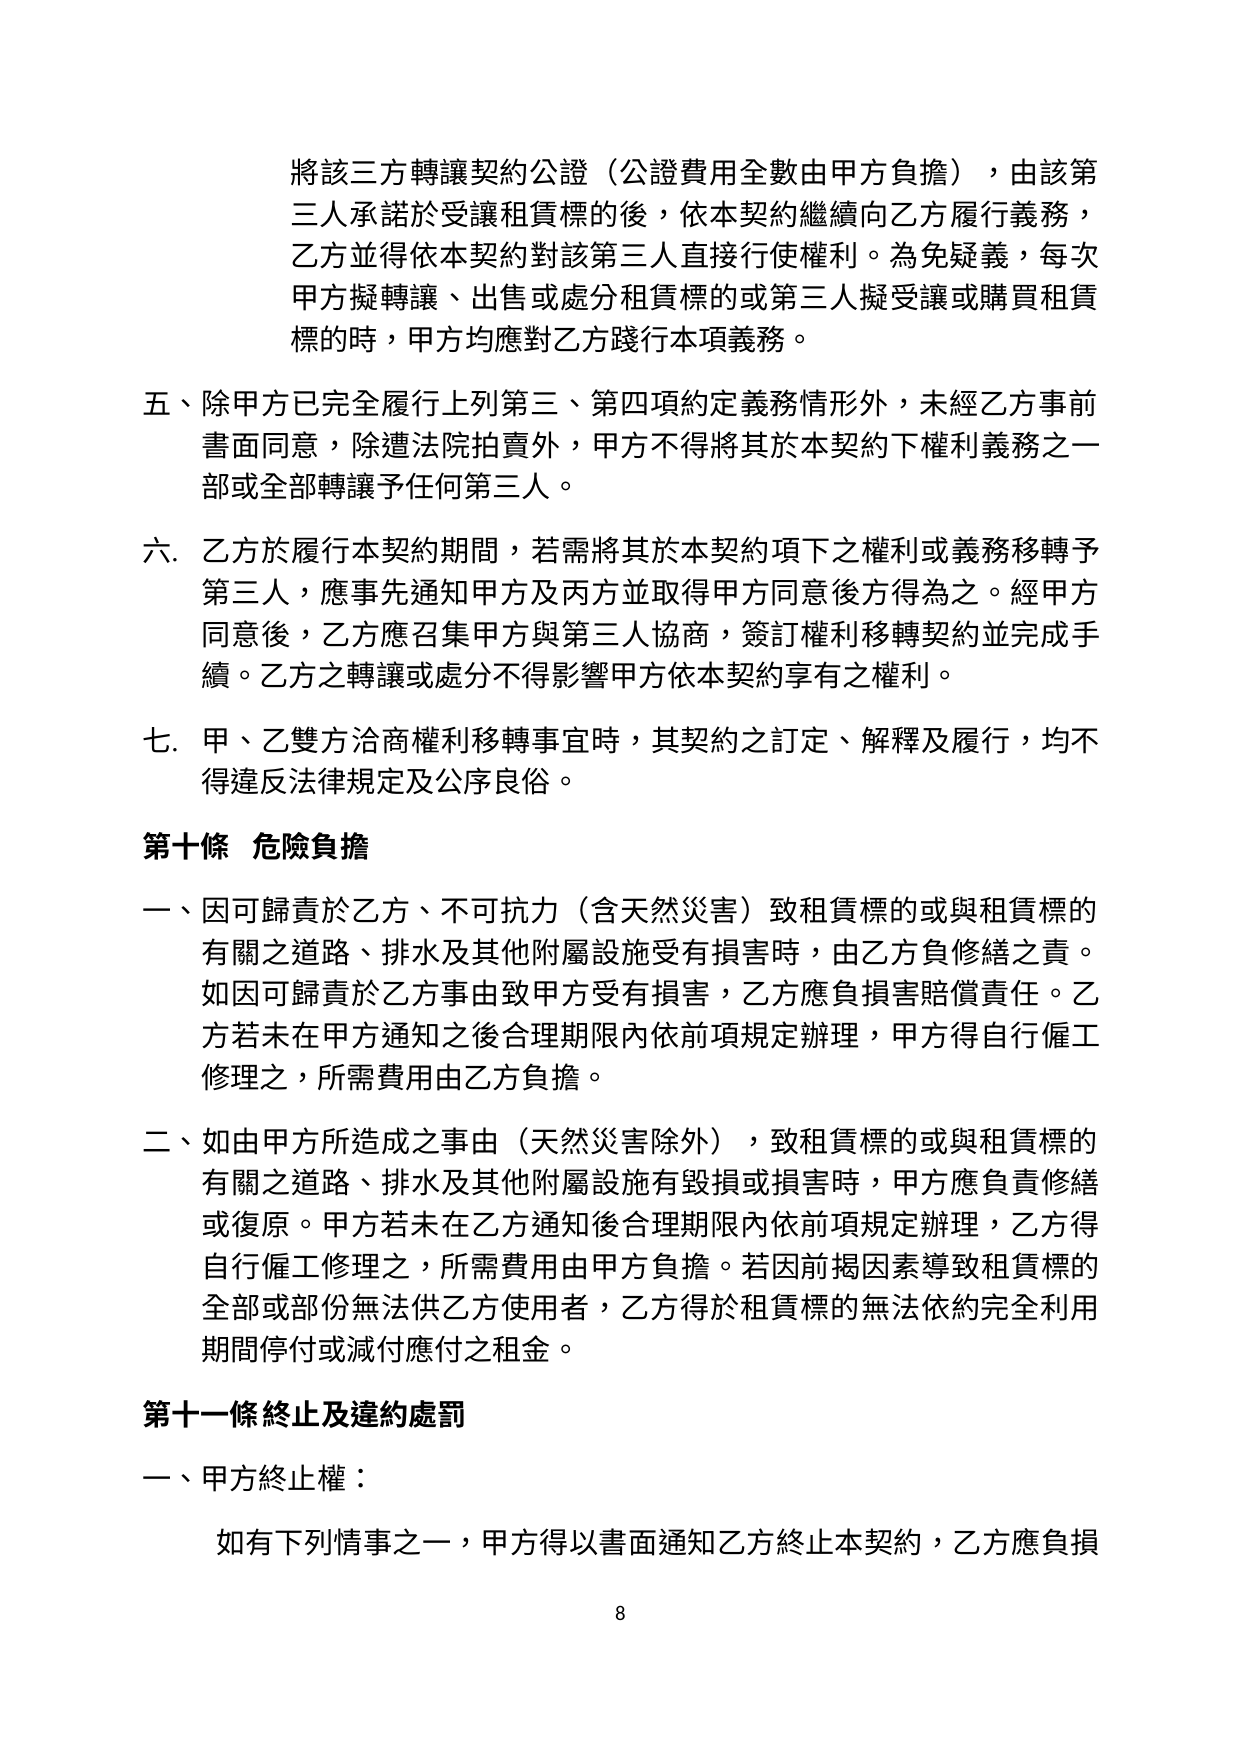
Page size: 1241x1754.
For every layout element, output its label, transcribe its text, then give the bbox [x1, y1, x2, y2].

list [260, 150, 1101, 358]
text 一、甲方終止權： [142, 1456, 1101, 1497]
text 一、因可歸責於乙方、不可抗力（含天然災害）致租賃標的或與租賃標的有關之道路、排水及其他附屬設施受有損害時，由乙方負修繕之責。如因可歸責於乙方事由致甲方受有損害，乙方應負損害賠償責任。乙方若未在甲方通知之後合理期限內依前項規定辦理，甲方得自行僱工修理之，所需費用由乙方負擔。 [142, 888, 1101, 1096]
list 終止及違約處罰 [142, 1392, 1101, 1433]
text 六. 乙方於履行本契約期間，若需將其於本契約項下之權利或義務移轉予第三人，應事先通知甲方及丙方並取得甲方同意後方得為之。經甲方同意後，乙方應召集甲方與第三人協商，簽訂權利移轉契約並完成手續。乙方之轉讓或處分不得影響甲方依本契約享有之權利。 [142, 528, 1101, 695]
text 二、如由甲方所造成之事由（天然災害除外），致租賃標的或與租賃標的有關之道路、排水及其他附屬設施有毀損或損害時，甲方應負責修繕或復原。甲方若未在乙方通知後合理期限內依前項規定辦理，乙方得自行僱工修理之，所需費用由甲方負擔。若因前揭因素導致租賃標的全部或部份無法供乙方使用者，乙方得於租賃標的無法依約完全利用期間停付或減付應付之租金。 [142, 1119, 1101, 1369]
text 七. 甲、乙雙方洽商權利移轉事宜時，其契約之訂定、解釋及履行，均不得違反法律規定及公序良俗。 [142, 718, 1101, 801]
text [216, 1520, 1101, 1562]
list 危險負擔 [142, 824, 1101, 865]
text 五、除甲方已完全履行上列第三、第四項約定義務情形外，未經乙方事前書面同意，除遭法院拍賣外，甲方不得將其於本契約下權利義務之一部或全部轉讓予任何第三人。 [142, 381, 1101, 506]
